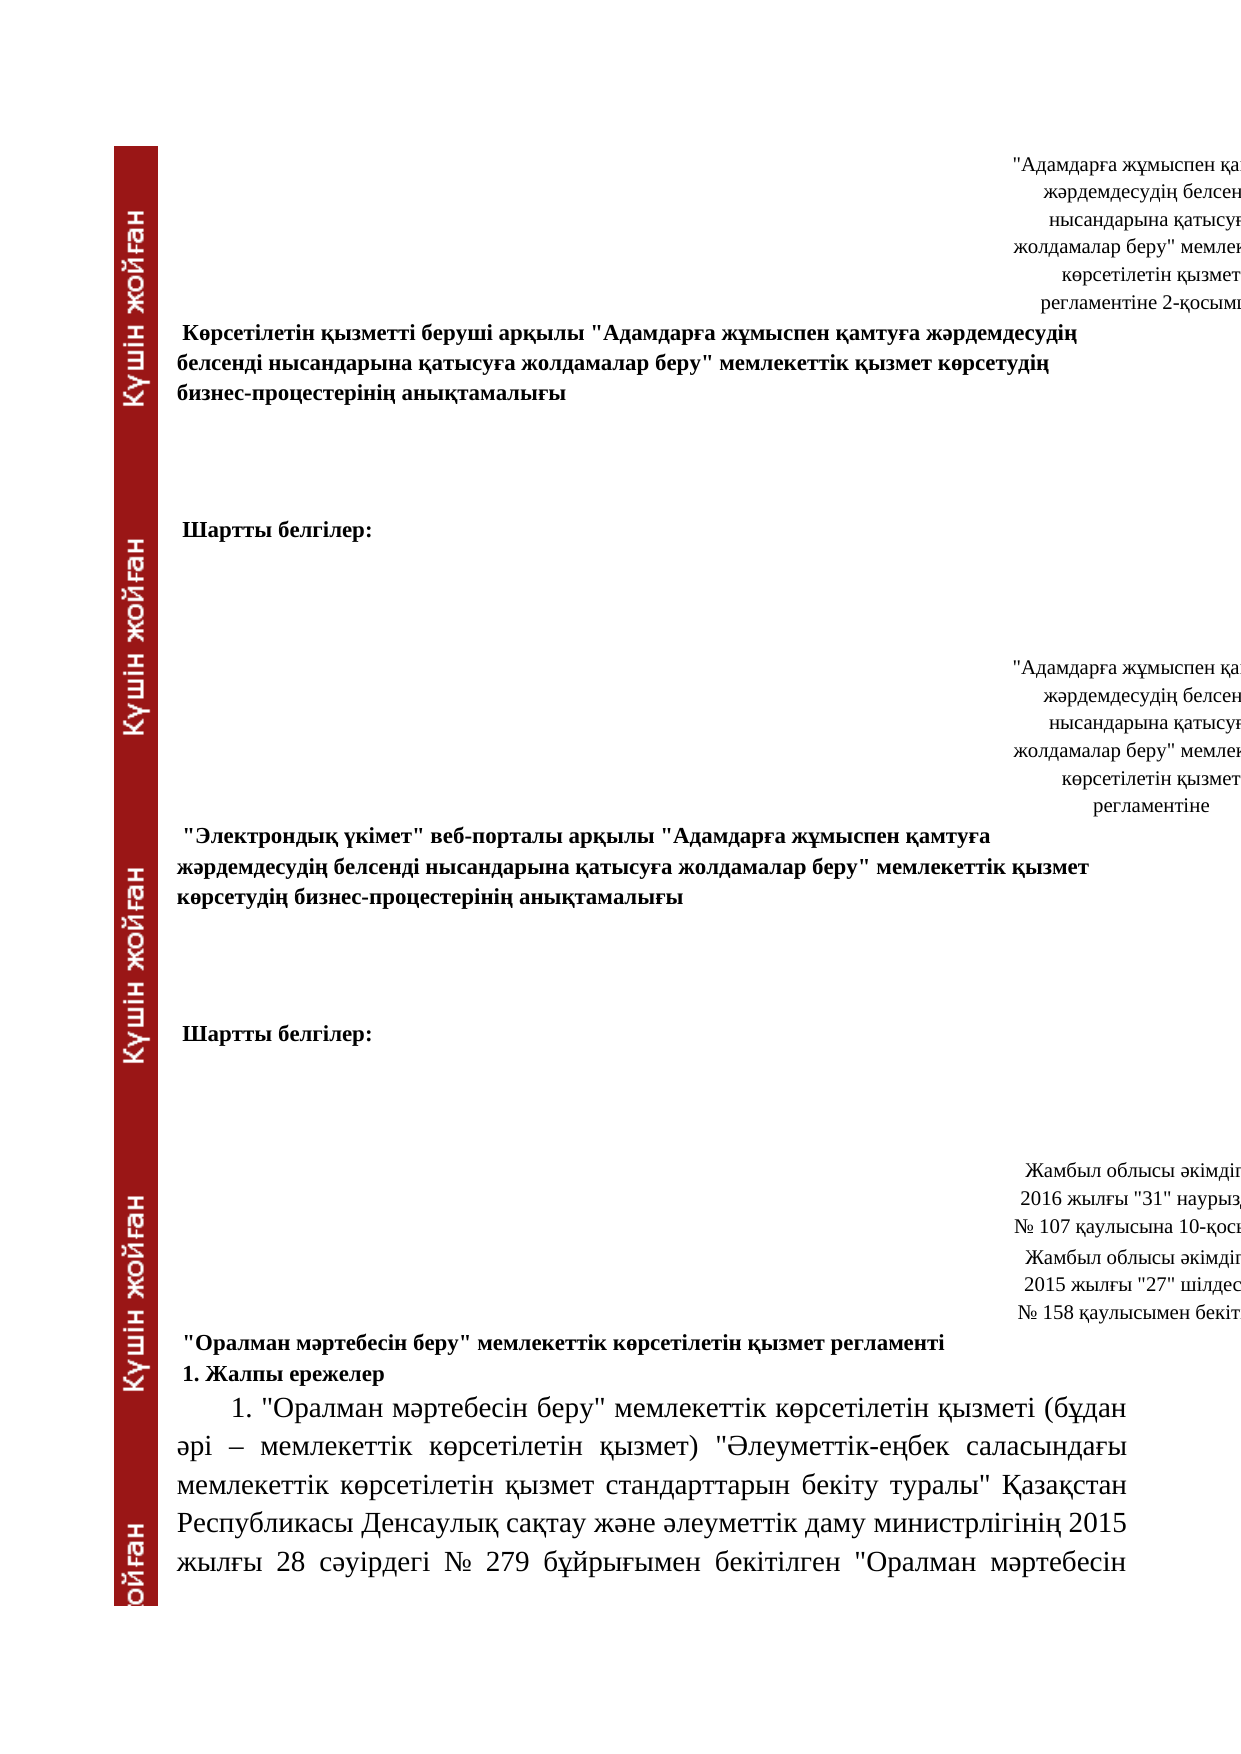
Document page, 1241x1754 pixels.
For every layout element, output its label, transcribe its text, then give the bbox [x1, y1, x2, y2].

picture [114, 406, 158, 516]
picture [114, 1386, 158, 1390]
table_header "Адамдарға жұмыспен қамтуға жәрдемдесудің белсенді нысандарына қатысуға жолдамалар беру" мемлекеттік көрсетілетін қызмет регламентіне [912, 654, 1240, 822]
text Шартты белгілер: [112, 516, 1128, 543]
table_header [101, 150, 912, 319]
table_header [101, 1157, 912, 1243]
picture [114, 543, 158, 654]
table_header Жамбыл облысы әкімдігінің 2016 жылғы "31" наурыздағы № 107 қаулысына 10-қосымша [912, 1157, 1240, 1243]
table_header "Адамдарға жұмыспен қамтуға жәрдемдесудің белсенді нысандарына қатысуға жолдамалар беру" мемлекеттік көрсетілетін қызмет регламентіне 2-қосымша [912, 150, 1240, 319]
text "Оралман мәртебесін беру" мемлекеттік көрсетілетін қызмет регламенті [112, 1329, 1128, 1356]
picture [114, 909, 158, 1020]
table_cell Жамбыл облысы әкімдігінің 2015 жылғы "27" шілдесінде № 158 қаулысымен бекітілген [912, 1243, 1240, 1329]
text Көрсетілетін қызметті беруші арқылы "Адамдарға жұмыспен қамтуға жәрдемдесудің белсенді нысандарына қатысуға жолдамалар беру" мемлекеттік қызмет көрсетудің бизнес-процестерінің анықтамалығы [112, 319, 1128, 406]
picture [114, 1046, 158, 1157]
table_cell [101, 1243, 912, 1329]
text 1. Жалпы ережелер [112, 1359, 1128, 1386]
table_header [101, 654, 912, 822]
picture [114, 1577, 158, 1606]
picture [114, 146, 158, 150]
text Шартты белгілер: [112, 1020, 1128, 1046]
text "Электрондық үкімет" веб-порталы арқылы "Адамдарға жұмыспен қамтуға жәрдемдесудің белсенді нысандарына қатысуға жолдамалар беру" мемлекеттік қызмет көрсетудің бизнес-процестерінің анықтамалығы [112, 822, 1128, 909]
